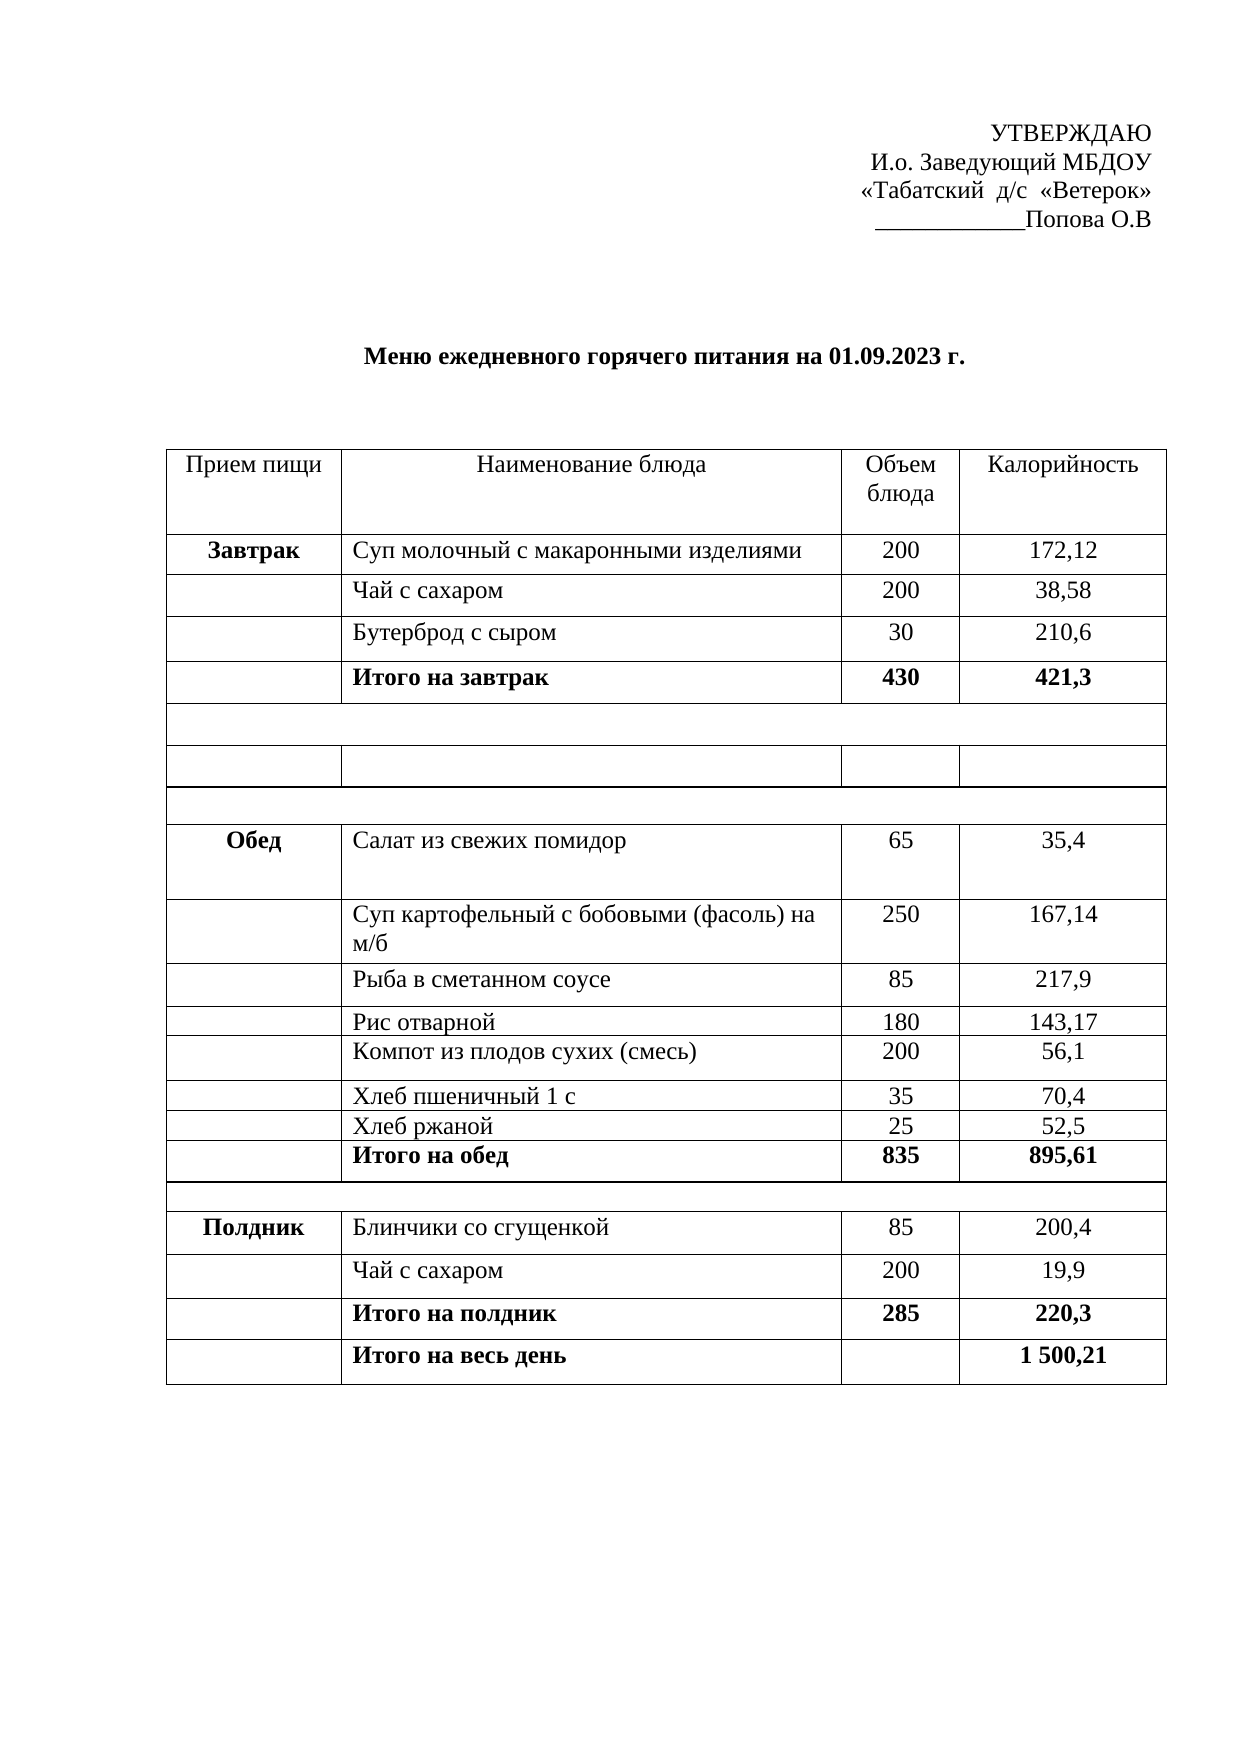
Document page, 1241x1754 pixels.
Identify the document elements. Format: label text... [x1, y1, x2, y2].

table_cell 35,4 [960, 825, 1166, 898]
table_cell Итого на обед [342, 1141, 841, 1181]
table_cell Блинчики со сгущенкой [342, 1212, 841, 1254]
table_cell [167, 704, 1166, 744]
table_cell [842, 746, 959, 786]
table_cell 65 [842, 825, 959, 898]
table_cell 200 [842, 1036, 959, 1080]
table_cell 421,3 [960, 662, 1166, 702]
table_cell Хлеб пшеничный 1 с [342, 1081, 841, 1110]
table_cell [167, 617, 341, 661]
text «Табатский д/с «Ветерок» [177, 176, 1152, 204]
table_cell Итого на весь день [342, 1340, 841, 1383]
table_cell 56,1 [960, 1036, 1166, 1080]
text И.о. Заведующий МБДОУ [177, 147, 1152, 176]
table_cell Рис отварной [342, 1007, 841, 1035]
table_cell 220,3 [960, 1299, 1166, 1339]
table_cell Бутерброд с сыром [342, 617, 841, 661]
table_cell 172,12 [960, 535, 1166, 574]
table_cell Чай с сахаром [342, 1255, 841, 1297]
table_header Прием пищи [167, 450, 341, 534]
table_cell 210,6 [960, 617, 1166, 661]
table_cell [167, 1111, 341, 1139]
table_cell Суп молочный с макаронными изделиями [342, 535, 841, 574]
table_cell Завтрак [167, 535, 341, 574]
table_cell 19,9 [960, 1255, 1166, 1297]
table_cell [167, 1340, 341, 1383]
table_cell Чай с сахаром [342, 575, 841, 616]
table_cell 25 [842, 1111, 959, 1139]
table_cell 70,4 [960, 1081, 1166, 1110]
table_cell [167, 1036, 341, 1080]
table_cell 85 [842, 1212, 959, 1254]
table_cell 835 [842, 1141, 959, 1181]
table_cell 200 [842, 575, 959, 616]
table_cell [842, 1340, 959, 1383]
table_cell 180 [842, 1007, 959, 1035]
table_cell [342, 746, 841, 786]
table_cell [960, 746, 1166, 786]
table_cell 1 500,21 [960, 1340, 1166, 1383]
table_cell 217,9 [960, 964, 1166, 1006]
table_cell 52,5 [960, 1111, 1166, 1139]
table_cell 250 [842, 900, 959, 963]
table_cell [167, 575, 341, 616]
table_cell [167, 1299, 341, 1339]
table_cell [167, 1081, 341, 1110]
text Меню ежедневного горячего питания на 01.09.2023 г. [177, 341, 1152, 369]
table_cell 895,61 [960, 1141, 1166, 1181]
table_cell [167, 1007, 341, 1035]
table_cell Рыба в сметанном соусе [342, 964, 841, 1006]
table_cell [167, 1255, 341, 1297]
table_cell [167, 964, 341, 1006]
table_cell [167, 746, 341, 786]
table_cell [167, 662, 341, 702]
table_cell 200 [842, 1255, 959, 1297]
table_cell Хлеб ржаной [342, 1111, 841, 1139]
text ____________Попова О.В [177, 204, 1152, 233]
table_cell 167,14 [960, 900, 1166, 963]
table_cell 30 [842, 617, 959, 661]
table_cell 38,58 [960, 575, 1166, 616]
table_cell [167, 788, 1166, 824]
table_cell Полдник [167, 1212, 341, 1254]
table_cell 200,4 [960, 1212, 1166, 1254]
table_cell Компот из плодов сухих (смесь) [342, 1036, 841, 1080]
table_header Калорийность [960, 450, 1166, 534]
table_cell 85 [842, 964, 959, 1006]
table_cell 143,17 [960, 1007, 1166, 1035]
table_cell Суп картофельный с бобовыми (фасоль) на м/б [342, 900, 841, 963]
table_cell 430 [842, 662, 959, 702]
table_cell 285 [842, 1299, 959, 1339]
table_cell Итого на завтрак [342, 662, 841, 702]
table_cell Обед [167, 825, 341, 898]
table_cell [167, 1141, 341, 1181]
text УТВЕРЖДАЮ [177, 118, 1152, 147]
table_header Объем блюда [842, 450, 959, 534]
table_cell 35 [842, 1081, 959, 1110]
table_cell Салат из свежих помидор [342, 825, 841, 898]
table_cell [167, 900, 341, 963]
table_cell [167, 1183, 1166, 1211]
table_header Наименование блюда [342, 450, 841, 534]
table_cell 200 [842, 535, 959, 574]
table_cell Итого на полдник [342, 1299, 841, 1339]
